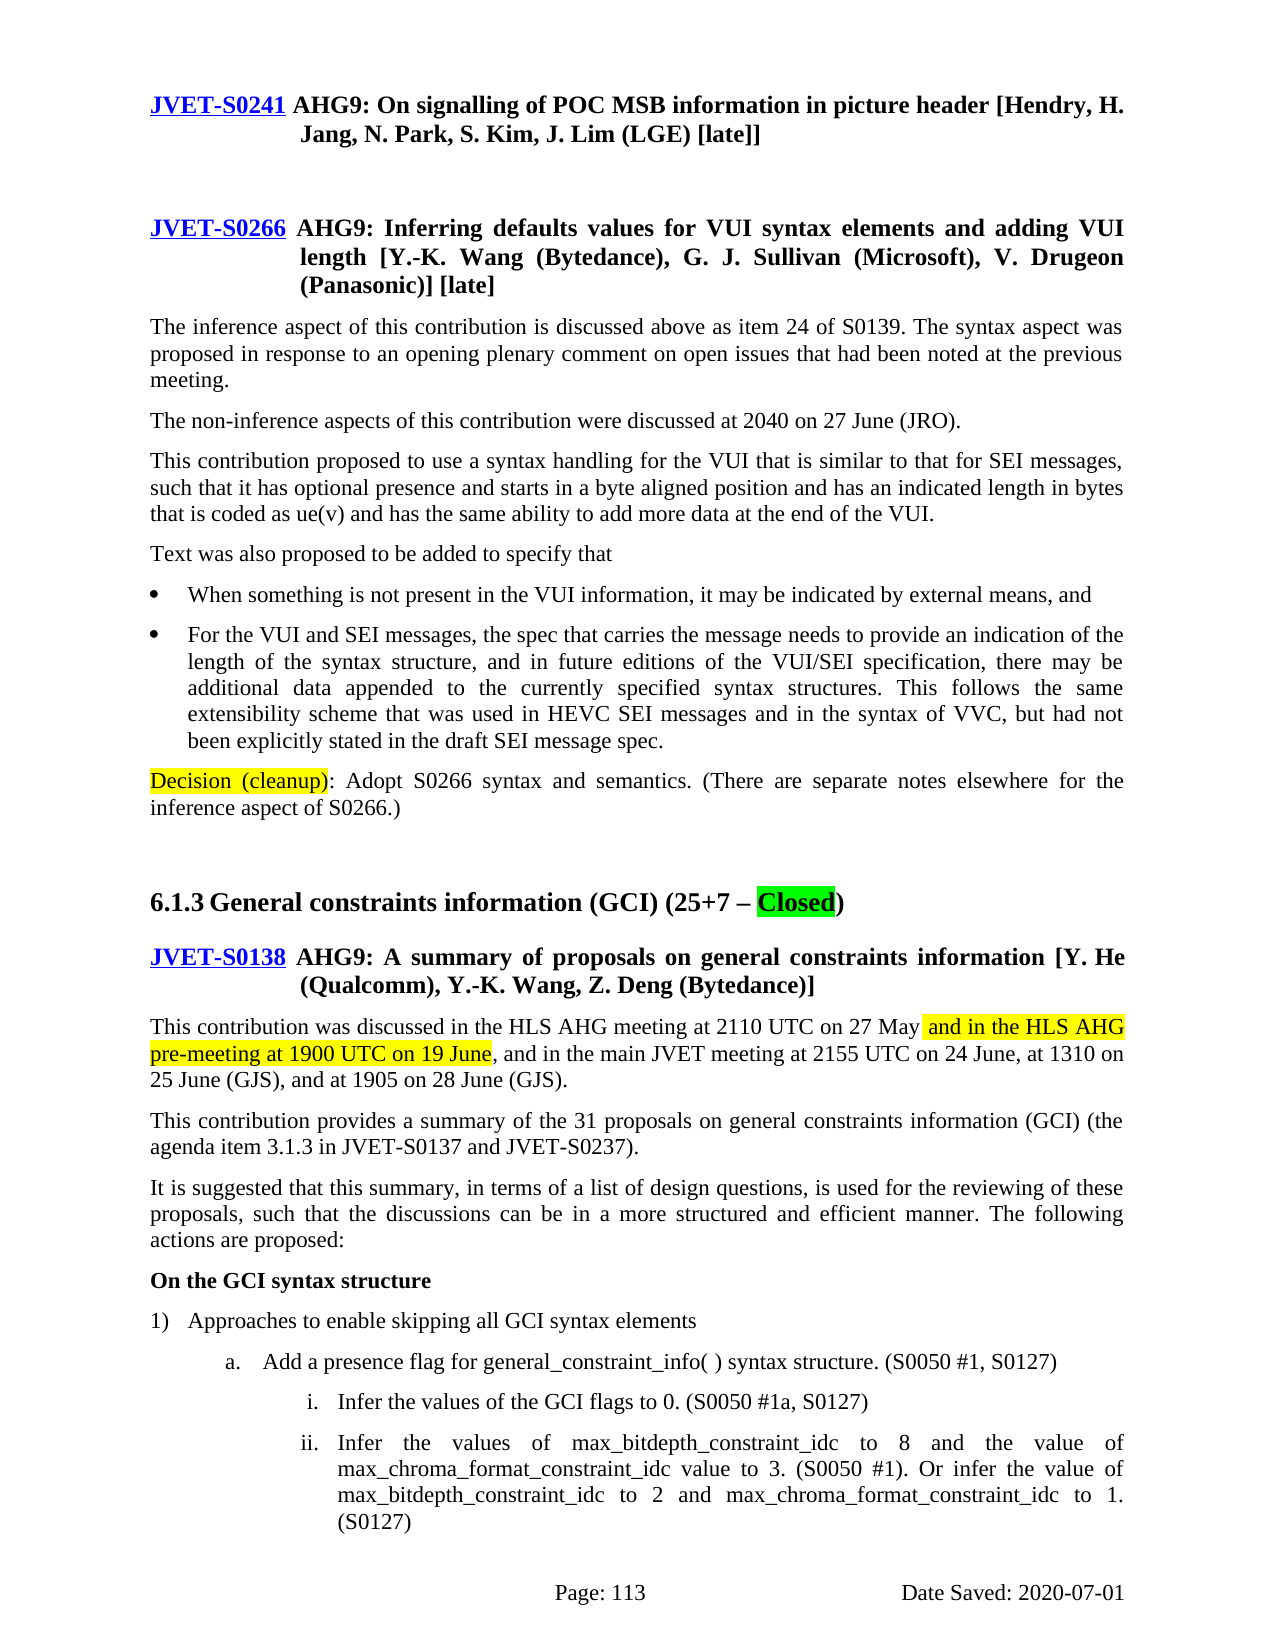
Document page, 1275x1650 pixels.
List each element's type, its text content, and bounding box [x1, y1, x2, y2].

text This contribution was discussed in the HLS AHG meeting at 2110 UTC on 27 May and in the HLS AHG pre-meeting at 1900 UTC on 19 June, and in the main JVET meeting at 2155 UTC on 24 June, at 1310 on 25 June (GJS), and at 1905 on 28 June (GJS). [150, 1013, 1125, 1092]
subtitle JVET-S0241 AHG9: On signalling of POC MSB information in picture header [Hendry, H. Jang, N. Park, S. Kim, J. Lim (LGE) [late]] [150, 90, 1125, 147]
text The non-inference aspects of this contribution were discussed at 2040 on 27 June (JRO). [150, 407, 1125, 433]
text This contribution proposed to use a syntax handling for the VUI that is similar to that for SEI messages, such that it has optional presence and starts in a byte aligned position and has an indicated length in bytes that is coded as ue(v) and has the same ability to add more data at the end of the VUI. [150, 447, 1125, 526]
text The inference aspect of this contribution is discussed above as item 24 of S0139. The syntax aspect was proposed in response to an opening plenary comment on open issues that had been noted at the previous meeting. [150, 313, 1125, 392]
text It is suggested that this summary, in terms of a list of design questions, is used for the reviewing of these proposals, such that the discussions can be in a more structured and efficient manner. The following actions are proposed: [150, 1173, 1125, 1253]
text This contribution provides a summary of the 31 proposals on general constraints information (GCI) (the agenda item 3.1.3 in JVET-S0137 and JVET-S0237). [150, 1107, 1125, 1159]
list Infer the values of the GCI flags to 0. (S0050 #1a, S0127) [319, 1388, 1125, 1415]
subtitle JVET-S0266 AHG9: Inferring defaults values for VUI syntax elements and adding VUI length [Y.-K. Wang (Bytedance), G. J. Sullivan (Microsoft), V. Drugeon (Panasonic)] [late] [150, 213, 1125, 299]
list Infer the values of max_bitdepth_constraint_idc to 8 and the value of max_chroma_format_constraint_idc value to 3. (S0050 #1). Or infer the value of max_bitdepth_constraint_idc to 2 and max_chroma_format_constraint_idc to 1. (S0127) [319, 1429, 1125, 1534]
list When something is not present in the VUI information, it may be indicated by external means, and [150, 581, 1125, 607]
list For the VUI and SEI messages, the spec that carries the message needs to provide an indication of the length of the syntax structure, and in future editions of the VUI/SEI specification, there may be additional data appended to the currently specified syntax structures. This follows the same extensibility scheme that was used in HEVC SEI messages and in the syntax of VVC, but had not been explicitly stated in the draft SEI message spec. [150, 621, 1125, 753]
subtitle JVET-S0138 AHG9: A summary of proposals on general constraints information [Y. He (Qualcomm), Y.-K. Wang, Z. Deng (Bytedance)] [150, 942, 1125, 999]
text Text was also proposed to be added to specify that [150, 540, 1125, 567]
subtitle General constraints information (GCI) (25+7 – Closed) [150, 886, 757, 917]
text Decision (cleanup): Adopt S0266 syntax and semantics. (There are separate notes elsewhere for the inference aspect of S0266.) [150, 767, 1125, 820]
list Add a presence flag for general_constraint_info( ) syntax structure. (S0050 #1, S0127) [225, 1348, 1125, 1374]
text On the GCI syntax structure [150, 1267, 1125, 1293]
list Approaches to enable skipping all GCI syntax elements [150, 1307, 1125, 1334]
subtitle General constraints information (GCI) (25+7 – Closed) [835, 886, 1125, 917]
